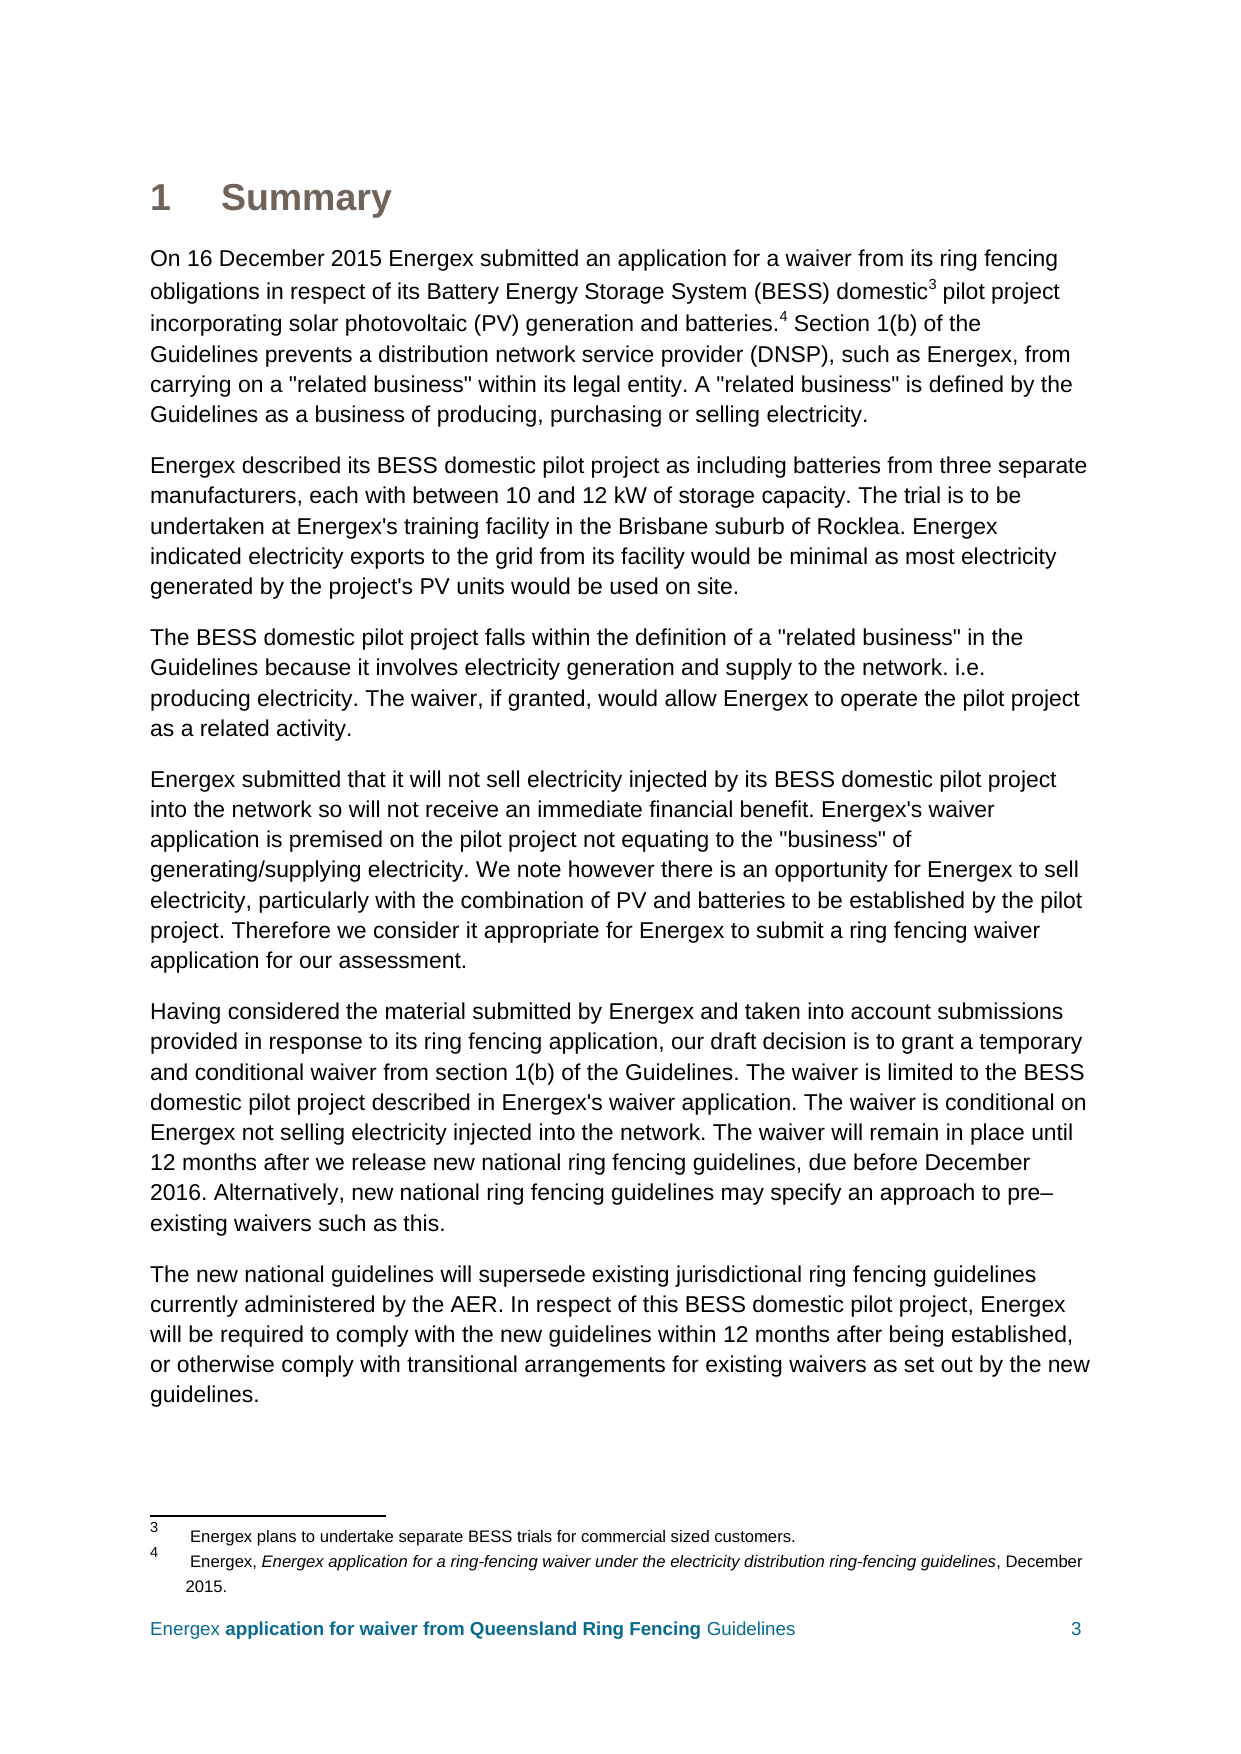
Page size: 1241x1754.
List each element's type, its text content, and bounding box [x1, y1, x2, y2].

text Having considered the material submitted by Energex and taken into account submissions provided in response to its ring fencing application, our draft decision is to grant a temporary and conditional waiver from section 1(b) of the Guidelines. The waiver is limited to the BESS domestic pilot project described in Energex's waiver application. The waiver is conditional on Energex not selling electricity injected into the network. The waiver will remain in place until 12 months after we release new national ring fencing guidelines, due before December 2016. Alternatively, new national ring fencing guidelines may specify an approach to pre–existing waivers such as this. [150, 998, 1090, 1236]
text The new national guidelines will supersede existing jurisdictional ring fencing guidelines currently administered by the AER. In respect of this BESS domestic pilot project, Energex will be required to comply with the new guidelines within 12 months after being established, or otherwise comply with transitional arrangements for existing waivers as set out by the new guidelines. [150, 1261, 1090, 1408]
text The BESS domestic pilot project falls within the definition of a "related business" in the Guidelines because it involves electricity generation and supply to the network. i.e. producing electricity. The waiver, if granted, would allow Energex to operate the pilot project as a related activity. [150, 624, 1090, 741]
text Energex submitted that it will not sell electricity injected by its BESS domestic pilot project into the network so will not receive an immediate financial benefit. Energex's waiver application is premised on the pilot project not equating to the "business" of generating/supplying electricity. We note however there is an opportunity for Energex to sell electricity, particularly with the combination of PV and batteries to be established by the pilot project. Therefore we consider it appropriate for Energex to submit a ring fencing waiver application for our assessment. [150, 766, 1090, 973]
text On 16 December 2015 Energex submitted an application for a waiver from its ring fencing obligations in respect of its Battery Energy Storage System (BESS) domestic pilot project incorporating solar photovoltaic (PV) generation and batteries. Section 1(b) of the Guidelines prevents a distribution network service provider (DNSP), such as Energex, from carrying on a "related business" within its legal entity. A "related business" is defined by the Guidelines as a business of producing, purchasing or selling electricity. [150, 245, 1090, 428]
subtitle Summary [150, 175, 1090, 218]
text Energex described its BESS domestic pilot project as including batteries from three separate manufacturers, each with between 10 and 12 kW of storage capacity. The trial is to be undertaken at Energex's training facility in the Brisbane suburb of Rocklea. Energex indicated electricity exports to the grid from its facility would be minimal as most electricity generated by the project's PV units would be used on site. [150, 452, 1090, 599]
